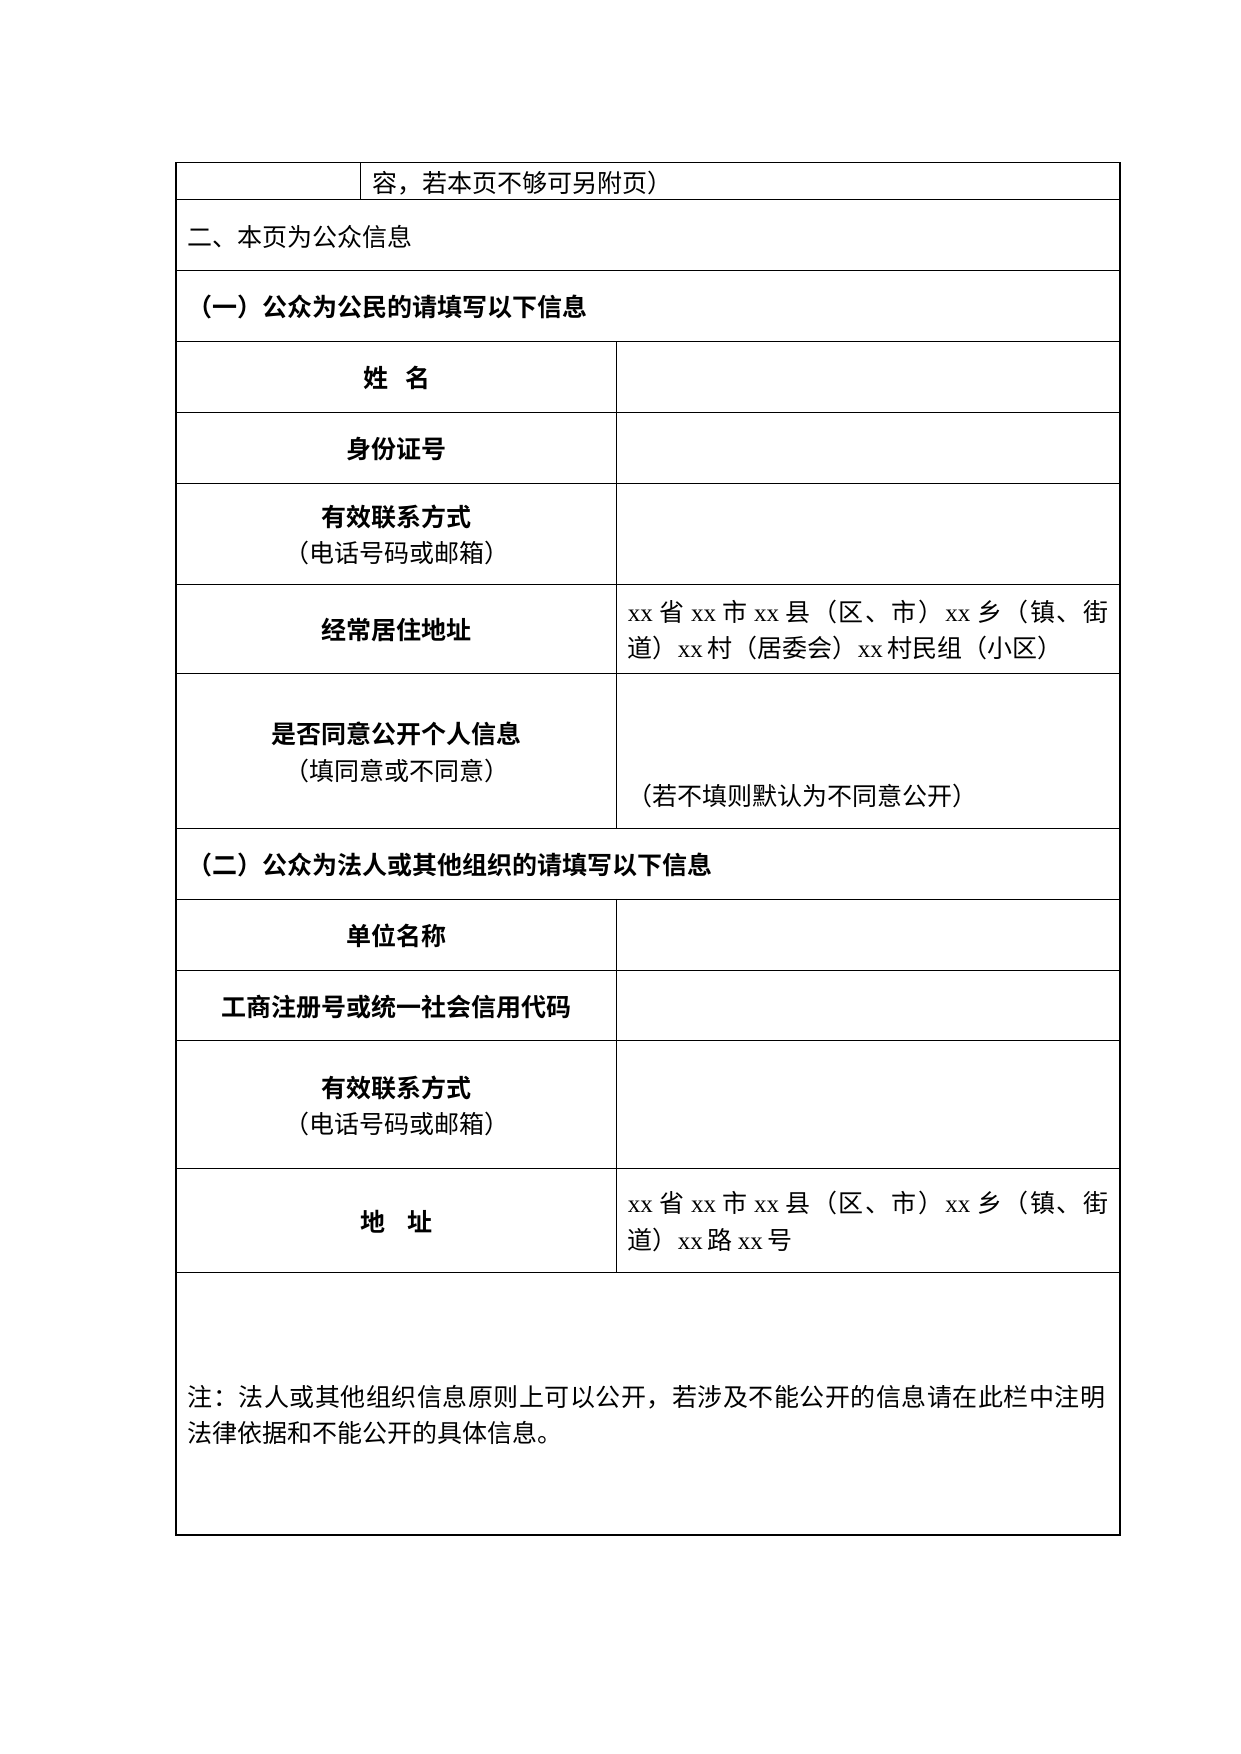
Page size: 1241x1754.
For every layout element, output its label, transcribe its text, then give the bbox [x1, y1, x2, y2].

table_cell 经常居住地址 [177, 585, 616, 673]
table_cell 身份证号 [177, 413, 616, 483]
table_cell 单位名称 [177, 900, 616, 969]
table_cell xx省xx市xx县（区、市）xx乡（镇、街道）xx路xx号 [617, 1169, 1119, 1272]
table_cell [177, 163, 360, 199]
table_cell [617, 1041, 1119, 1168]
table_cell 工商注册号或统一社会信用代码 [177, 971, 616, 1040]
table_cell [617, 971, 1119, 1040]
table_cell 有效联系方式 （电话号码或邮箱） [177, 1041, 616, 1168]
table_cell xx省xx市xx县（区、市）xx乡（镇、街道）xx村（居委会）xx村民组（小区） [617, 585, 1119, 673]
table_cell 注：法人或其他组织信息原则上可以公开，若涉及不能公开的信息请在此栏中注明法律依据和不能公开的具体信息。 [177, 1273, 1119, 1534]
table_cell 二、本页为公众信息 [177, 200, 1119, 270]
table_cell （一）公众为公民的请填写以下信息 [177, 271, 1119, 341]
table_cell [617, 413, 1119, 483]
table_cell 地 址 [177, 1169, 616, 1272]
table_cell （二）公众为法人或其他组织的请填写以下信息 [177, 829, 1119, 899]
table_cell [617, 900, 1119, 969]
table_cell （若不填则默认为不同意公开） [617, 674, 1119, 828]
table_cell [361, 163, 1119, 199]
table_cell [617, 484, 1119, 584]
table_cell 是否同意公开个人信息 （填同意或不同意） [177, 674, 616, 828]
table_cell [617, 342, 1119, 412]
table_cell 有效联系方式 （电话号码或邮箱） [177, 484, 616, 584]
table_cell 姓 名 [177, 342, 616, 412]
